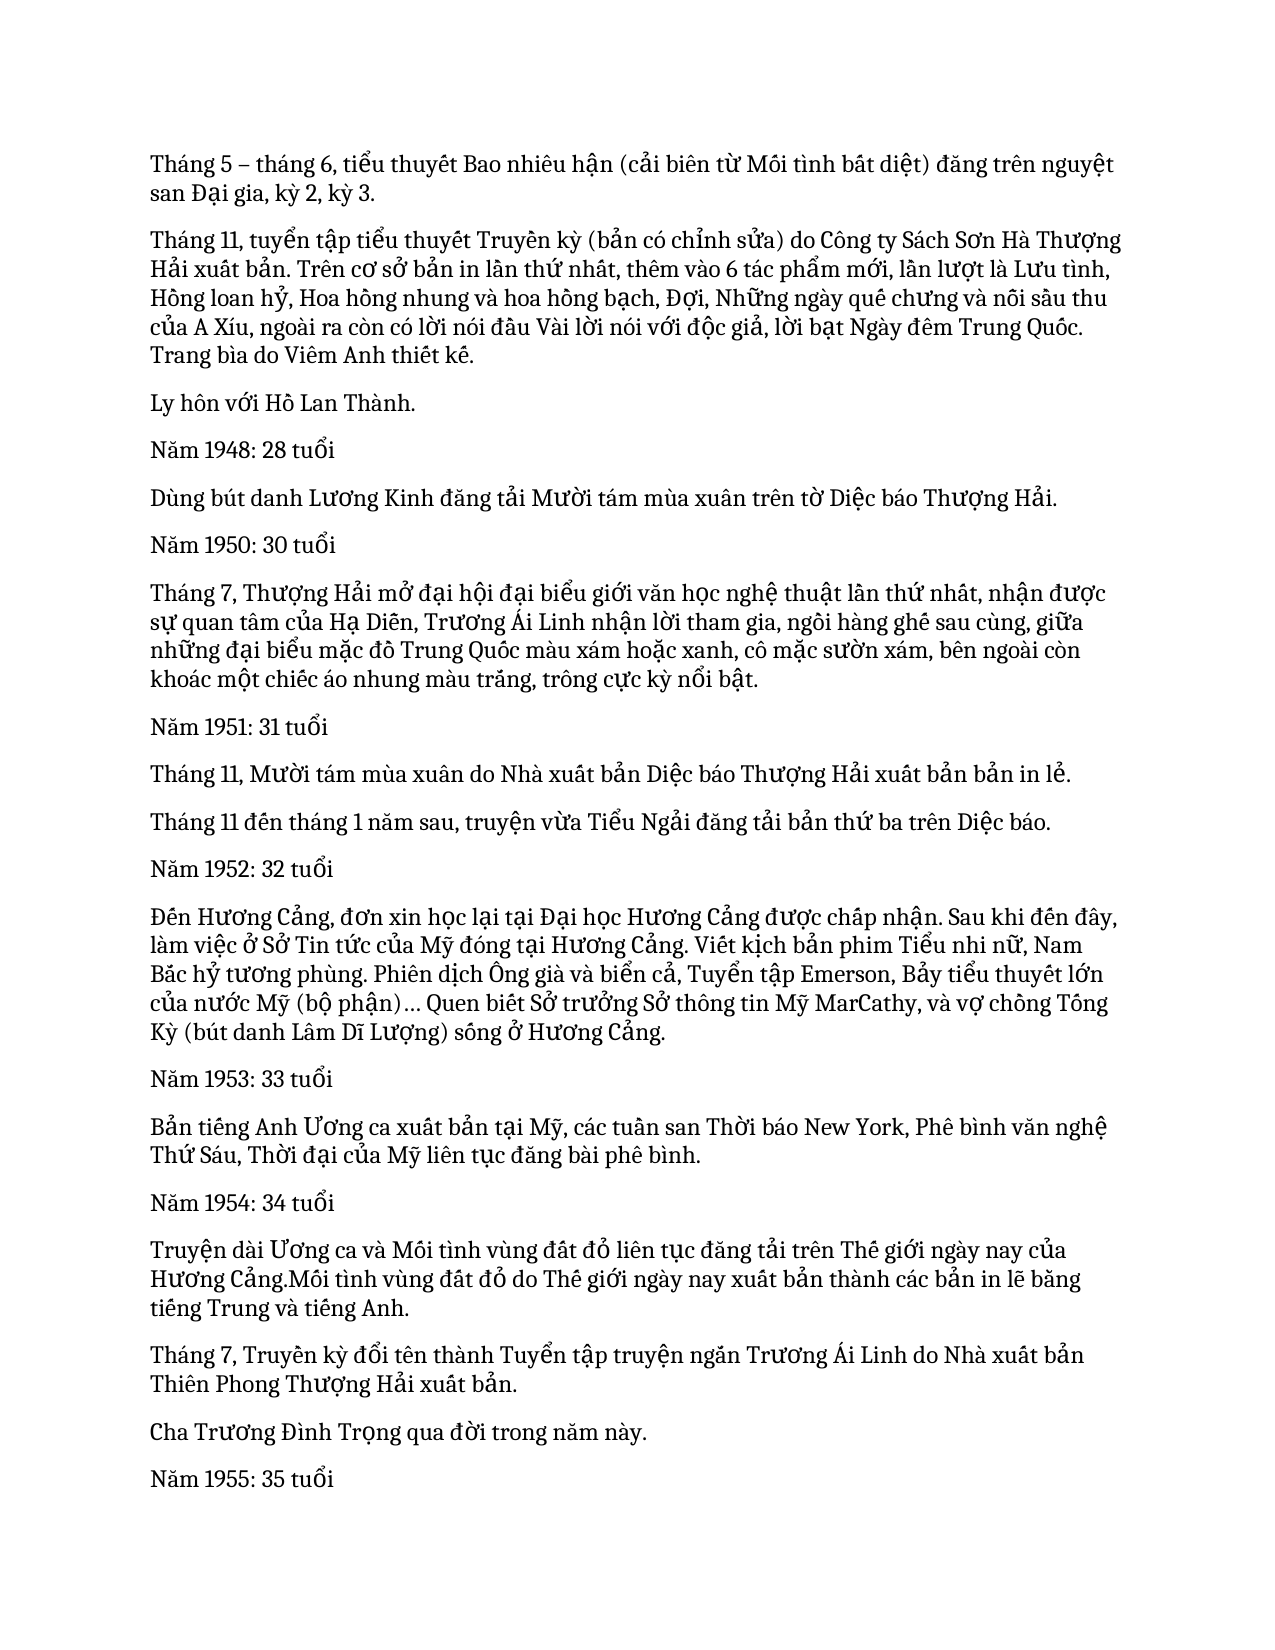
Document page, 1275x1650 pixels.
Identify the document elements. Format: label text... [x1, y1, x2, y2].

text Năm 1948: 28 tuổi [150, 436, 1125, 465]
text Cha Trương Đình Trọng qua đời trong năm này. [150, 1417, 1125, 1446]
text Truyện dài Ương ca và Mối tình vùng đất đỏ liên tục đăng tải trên Thế giới ngày nay của Hương Cảng.Mối tình vùng đất đỏ do Thế giới ngày nay xuất bản thành các bản in lẽ bằng tiếng Trung và tiếng Anh. [150, 1236, 1125, 1322]
text Đến Hương Cảng, đơn xin học lại tại Đại học Hương Cảng được chấp nhận. Sau khi đến đây, làm việc ở Sở Tin tức của Mỹ đóng tại Hương Cảng. Viết kịch bản phim Tiểu nhi nữ, Nam Bắc hỷ tương phùng. Phiên dịch Ông già và biển cả, Tuyển tập Emerson, Bảy tiểu thuyết lớn của nước Mỹ (bộ phận)… Quen biết Sở trưởng Sở thông tin Mỹ MarCathy, và vợ chồng Tống Kỳ (bút danh Lâm Dĩ Lượng) sống ở Hương Cảng. [150, 902, 1125, 1046]
text Tháng 11, Mười tám mùa xuân do Nhà xuất bản Diệc báo Thượng Hải xuất bản bản in lẻ. [150, 760, 1125, 789]
text Tháng 11 đến tháng 1 năm sau, truyện vừa Tiểu Ngải đăng tải bản thứ ba trên Diệc báo. [150, 807, 1125, 836]
text Năm 1952: 32 tuổi [150, 855, 1125, 884]
text Năm 1954: 34 tuổi [150, 1189, 1125, 1217]
text Năm 1950: 30 tuổi [150, 531, 1125, 560]
text Năm 1955: 35 tuổi [150, 1465, 1125, 1494]
text Tháng 11, tuyển tập tiểu thuyết Truyền kỳ (bản có chỉnh sửa) do Công ty Sách Sơn Hà Thượng Hải xuất bản. Trên cơ sở bản in lần thứ nhất, thêm vào 6 tác phẩm mới, lần lượt là Lưu tình, Hồng loan hỷ, Hoa hồng nhung và hoa hồng bạch, Đợi, Những ngày quế chưng và nỗi sầu thu của A Xíu, ngoài ra còn có lời nói đầu Vài lời nói với độc giả, lời bạt Ngày đêm Trung Quốc. Trang bìa do Viêm Anh thiết kế. [150, 226, 1125, 370]
text Tháng 7, Truyền kỳ đổi tên thành Tuyển tập truyện ngắn Trương Ái Linh do Nhà xuất bản Thiên Phong Thượng Hải xuất bản. [150, 1341, 1125, 1399]
text Tháng 7, Thượng Hải mở đại hội đại biểu giới văn học nghệ thuật lần thứ nhất, nhận được sự quan tâm của Hạ Diễn, Trương Ái Linh nhận lời tham gia, ngồi hàng ghế sau cùng, giữa những đại biểu mặc đồ Trung Quốc màu xám hoặc xanh, cô mặc sườn xám, bên ngoài còn khoác một chiếc áo nhung màu trắng, trông cực kỳ nổi bật. [150, 579, 1125, 694]
text Tháng 5 – tháng 6, tiểu thuyết Bao nhiêu hận (cải biên từ Mối tình bất diệt) đăng trên nguyệt san Đại gia, kỳ 2, kỳ 3. [150, 150, 1125, 207]
text Bản tiếng Anh Ương ca xuất bản tại Mỹ, các tuần san Thời báo New York, Phê bình văn nghệ Thứ Sáu, Thời đại của Mỹ liên tục đăng bài phê bình. [150, 1112, 1125, 1170]
text Năm 1953: 33 tuổi [150, 1065, 1125, 1094]
text Năm 1951: 31 tuổi [150, 712, 1125, 741]
text Dùng bút danh Lương Kinh đăng tải Mười tám mùa xuân trên tờ Diệc báo Thượng Hải. [150, 484, 1125, 512]
text Ly hôn với Hồ Lan Thành. [150, 389, 1125, 417]
